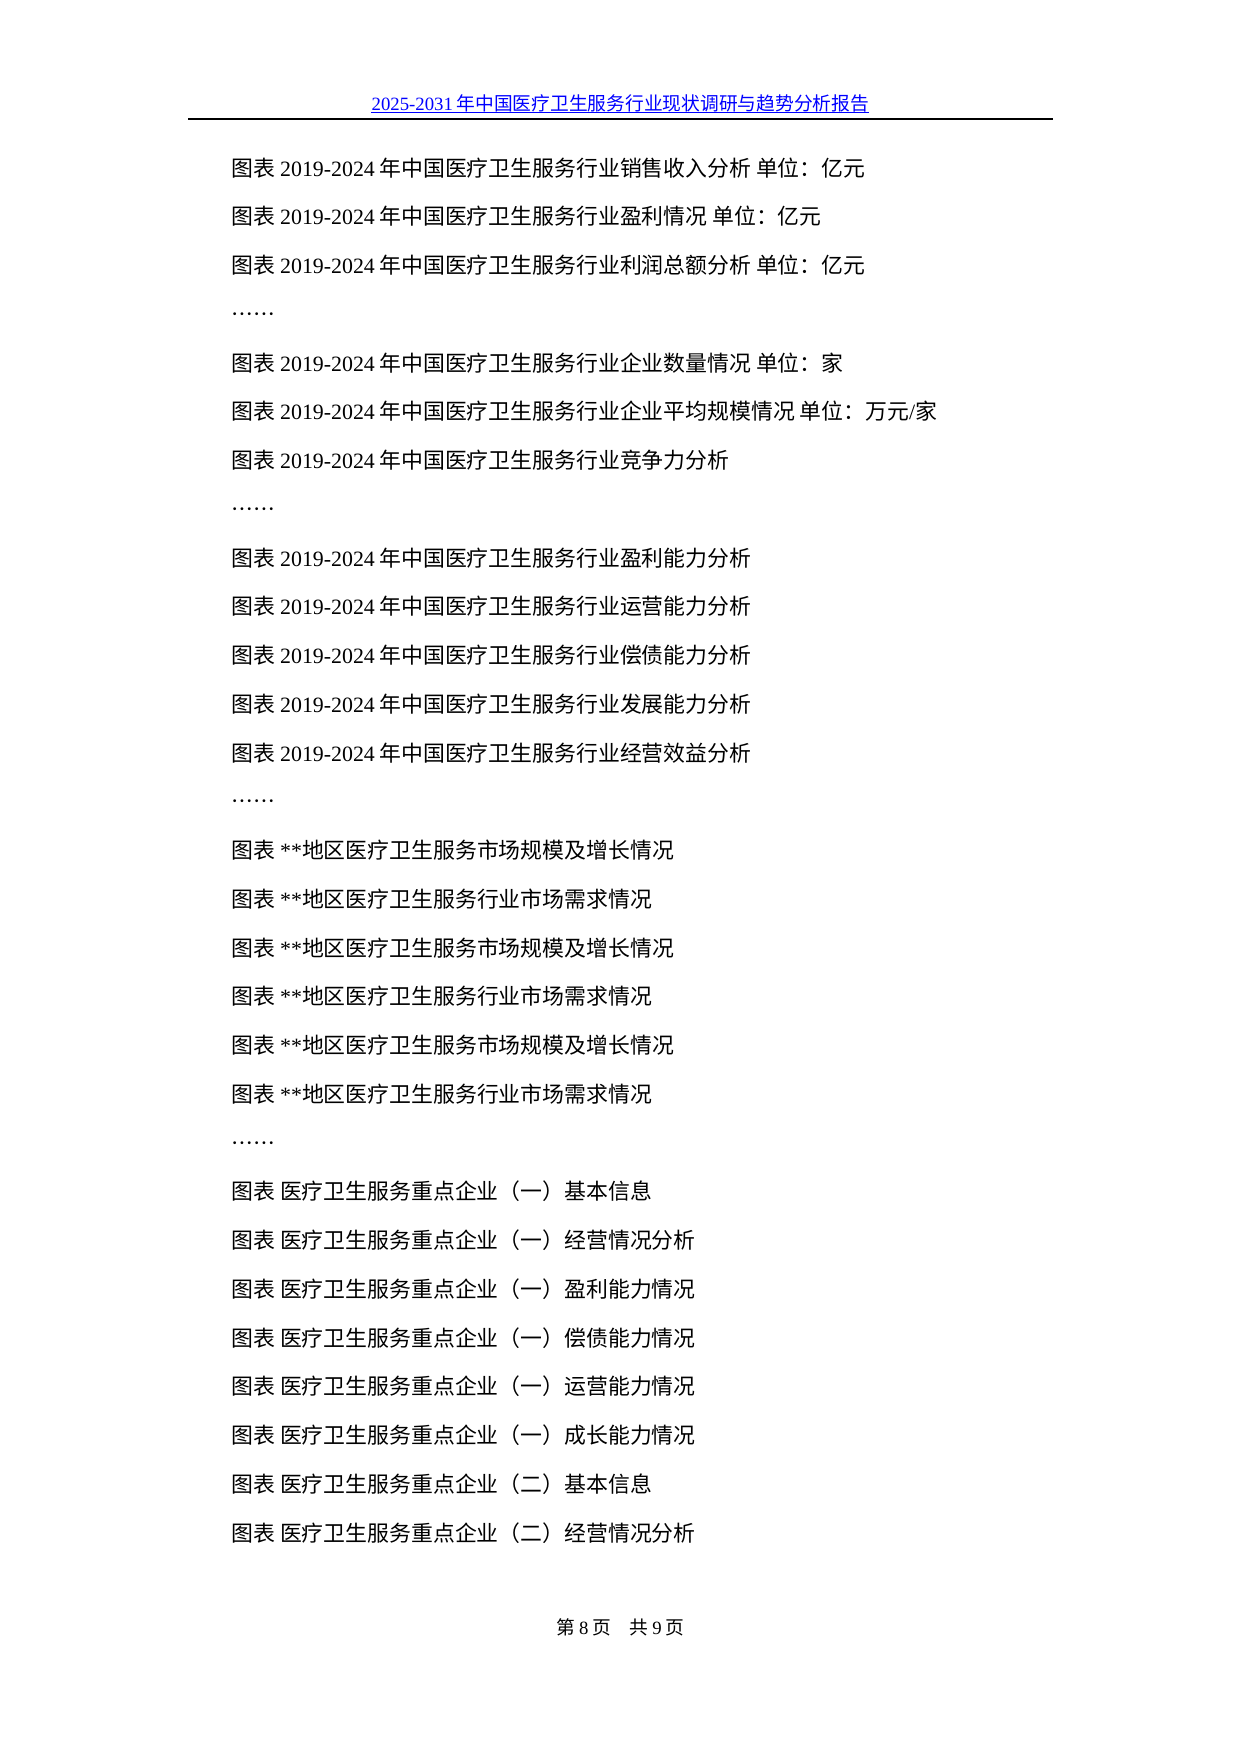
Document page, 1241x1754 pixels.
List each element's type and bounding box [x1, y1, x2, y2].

text [187, 150, 1053, 1548]
